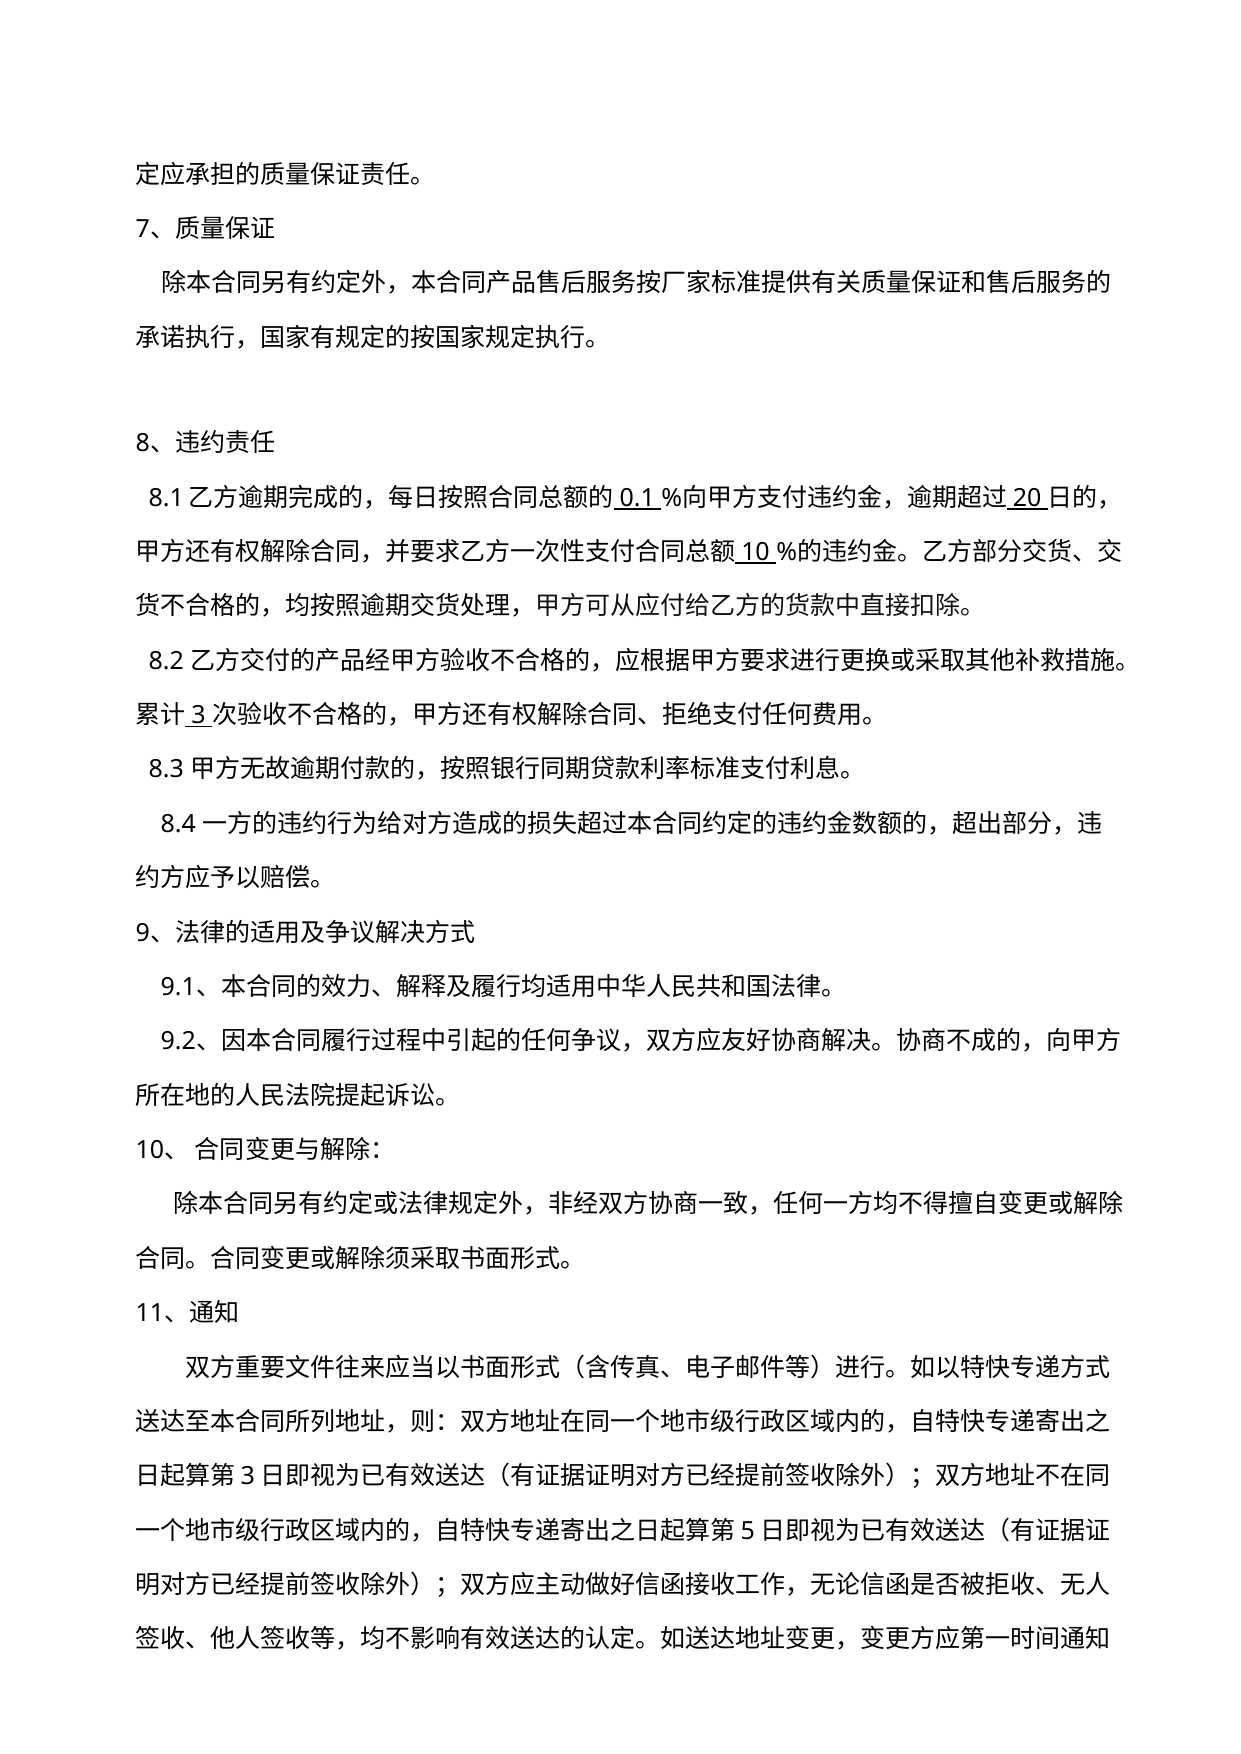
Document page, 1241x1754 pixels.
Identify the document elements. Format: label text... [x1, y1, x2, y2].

text 9.2、因本合同履行过程中引起的任何争议，双方应友好协商解决。协商不成的，向甲方所在地的人民法院提起诉讼。 [135, 1021, 1123, 1111]
text 10、 合同变更与解除： [135, 1129, 1123, 1166]
text 7、质量保证 [135, 208, 1123, 245]
text 9.1、本合同的效力、解释及履行均适用中华人民共和国法律。 [135, 966, 1123, 1003]
text 8、违约责任 [135, 423, 1123, 459]
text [135, 154, 1123, 190]
text 8.4 一方的违约行为给对方造成的损失超过本合同约定的违约金数额的，超出部分，违约方应予以赔偿。 [135, 803, 1123, 894]
text 11、通知 [135, 1293, 1123, 1329]
text 8.2 乙方交付的产品经甲方验收不合格的，应根据甲方要求进行更换或采取其他补救措施。累计 3 次验收不合格的，甲方还有权解除合同、拒绝支付任何费用。 [135, 640, 1123, 731]
text 8.1乙方逾期完成的，每日按照合同总额的 0.1 %向甲方支付违约金，逾期超过 20 日的，甲方还有权解除合同，并要求乙方一次性支付合同总额 10 %的违约金。乙方部分交货、交货不合格的，均按照逾期交货处理，甲方可从应付给乙方的货款中直接扣除。 [135, 477, 1123, 622]
text 9、法律的适用及争议解决方式 [135, 912, 1123, 948]
text 8.3 甲方无故逾期付款的，按照银行同期贷款利率标准支付利息。 [135, 749, 1123, 785]
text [135, 1347, 1123, 1655]
text 除本合同另有约定外，本合同产品售后服务按厂家标准提供有关质量保证和售后服务的承诺执行，国家有规定的按国家规定执行。 [135, 263, 1123, 353]
text 除本合同另有约定或法律规定外，非经双方协商一致，任何一方均不得擅自变更或解除合同。合同变更或解除须采取书面形式。 [135, 1184, 1123, 1274]
